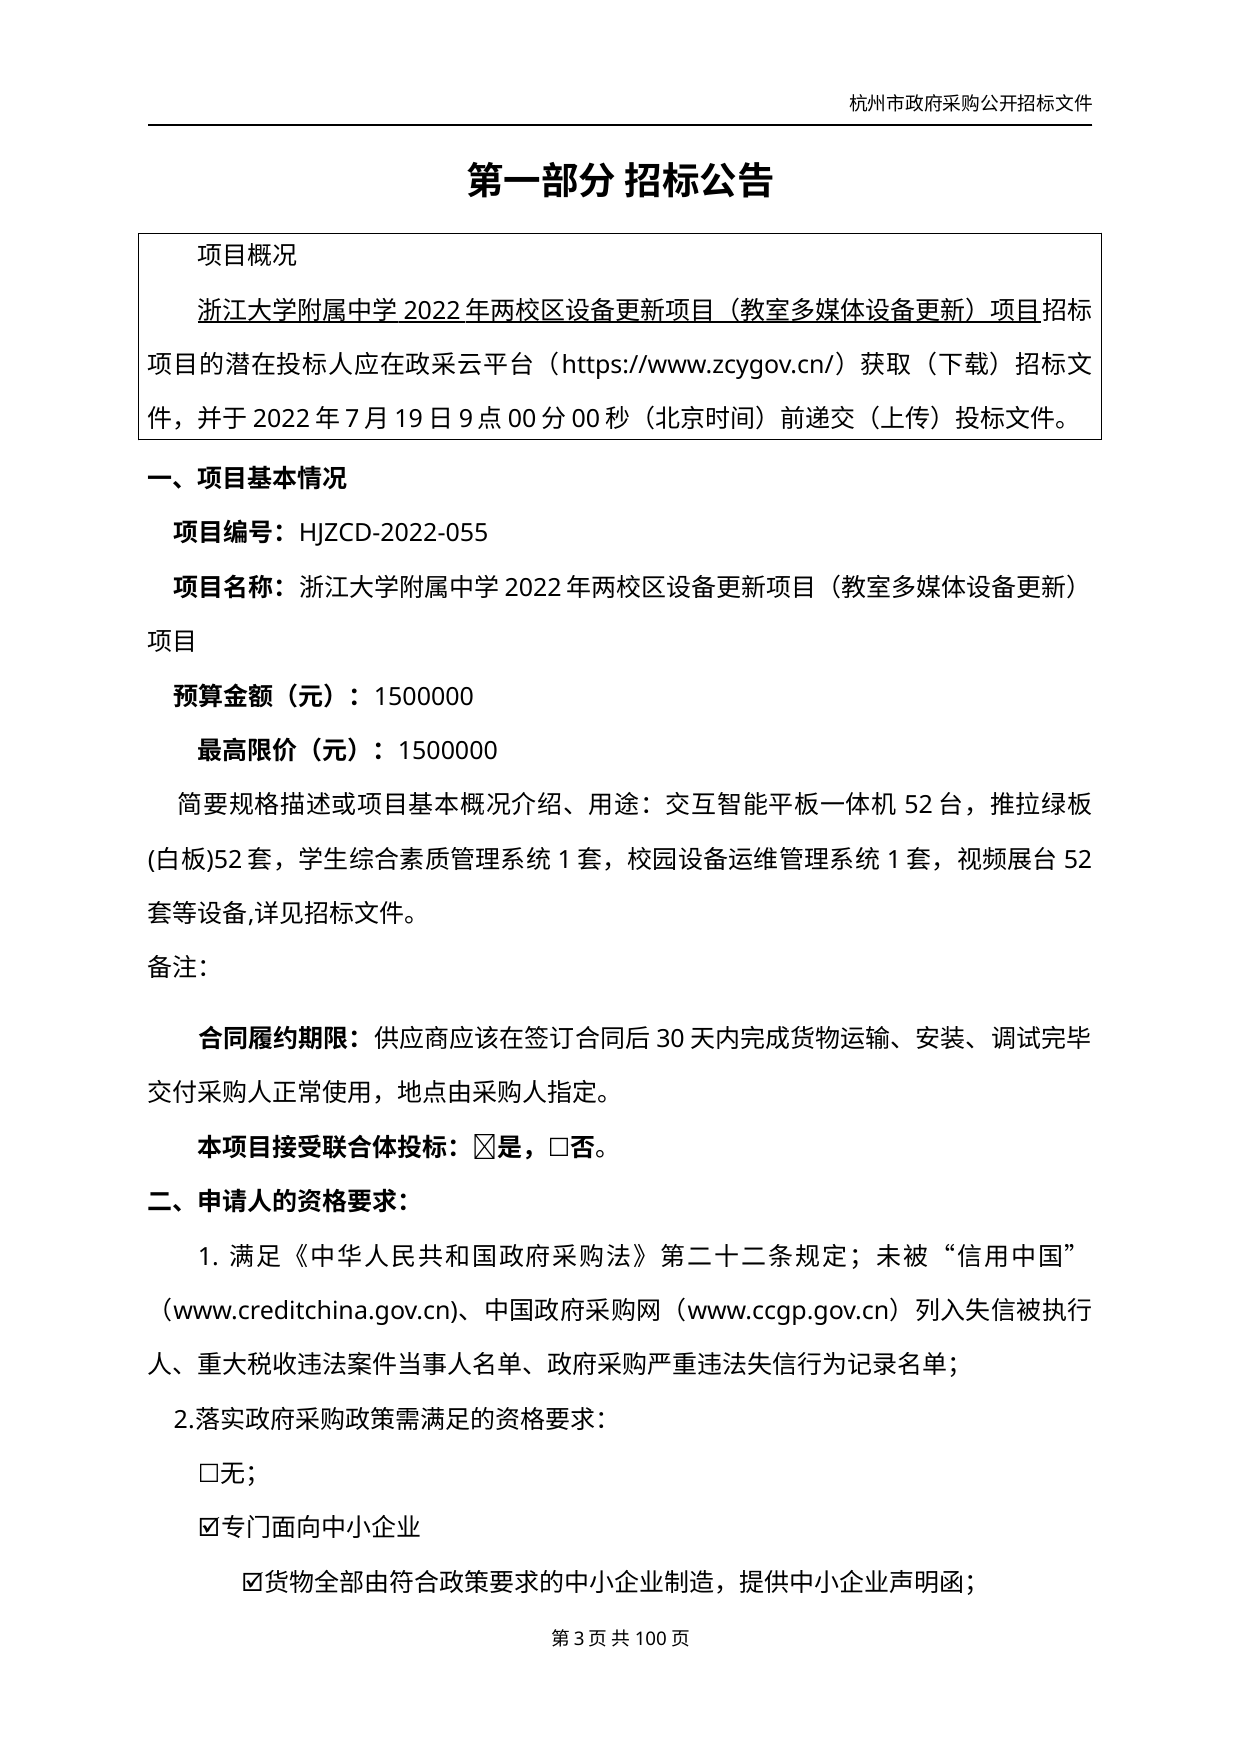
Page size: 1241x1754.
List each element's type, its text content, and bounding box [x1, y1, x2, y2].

text 项目编号：HJZCD-2022-055 [148, 513, 1092, 549]
text 项目概况 [139, 234, 1101, 272]
text 备注： [148, 948, 1092, 984]
text 第一部分 招标公告 [148, 151, 1092, 206]
text 简要规格描述或项目基本概况介绍、用途：交互智能平板一体机52台，推拉绿板(白板)52套，学生综合素质管理系统1套，校园设备运维管理系统1套，视频展台52套等设备,详见招标文件。 [148, 785, 1092, 930]
text 1. 满足《中华人民共和国政府采购法》第二十二条规定；未被“信用中国”（www.creditchina.gov.cn)、中国政府采购网（www.ccgp.gov.cn）列入失信被执行人、重大税收违法案件当事人名单、政府采购严重违法失信行为记录名单； [148, 1236, 1092, 1381]
text 专门面向中小企业 [148, 1508, 1092, 1544]
text 二、申请人的资格要求： [148, 1182, 1092, 1218]
text 2.落实政府采购政策需满足的资格要求： [148, 1399, 1092, 1435]
text 合同履约期限：供应商应该在签订合同后30天内完成货物运输、安装、调试完毕交付采购人正常使用，地点由采购人指定。 [148, 1018, 1092, 1109]
text 本项目接受联合体投标：是，☐否。 [148, 1127, 1092, 1163]
text 浙江大学附属中学2022年两校区设备更新项目（教室多媒体设备更新）项目招标项目的潜在投标人应在政采云平台（https://www.zcygov.cn/）获取（下载）招标文件，并于2022年7月19日 9点00分00秒（北京时间）前递交（上传）投标文件。 [139, 287, 1101, 439]
text 货物全部由符合政策要求的中小企业制造，提供中小企业声明函； [148, 1562, 1092, 1598]
text 一、项目基本情况 [148, 458, 1092, 495]
text ☐无； [148, 1453, 1092, 1490]
text 最高限价（元）：1500000 [148, 730, 1092, 767]
text 项目名称：浙江大学附属中学2022年两校区设备更新项目（教室多媒体设备更新）项目 [148, 567, 1092, 658]
text 预算金额（元）：1500000 [148, 676, 1092, 712]
